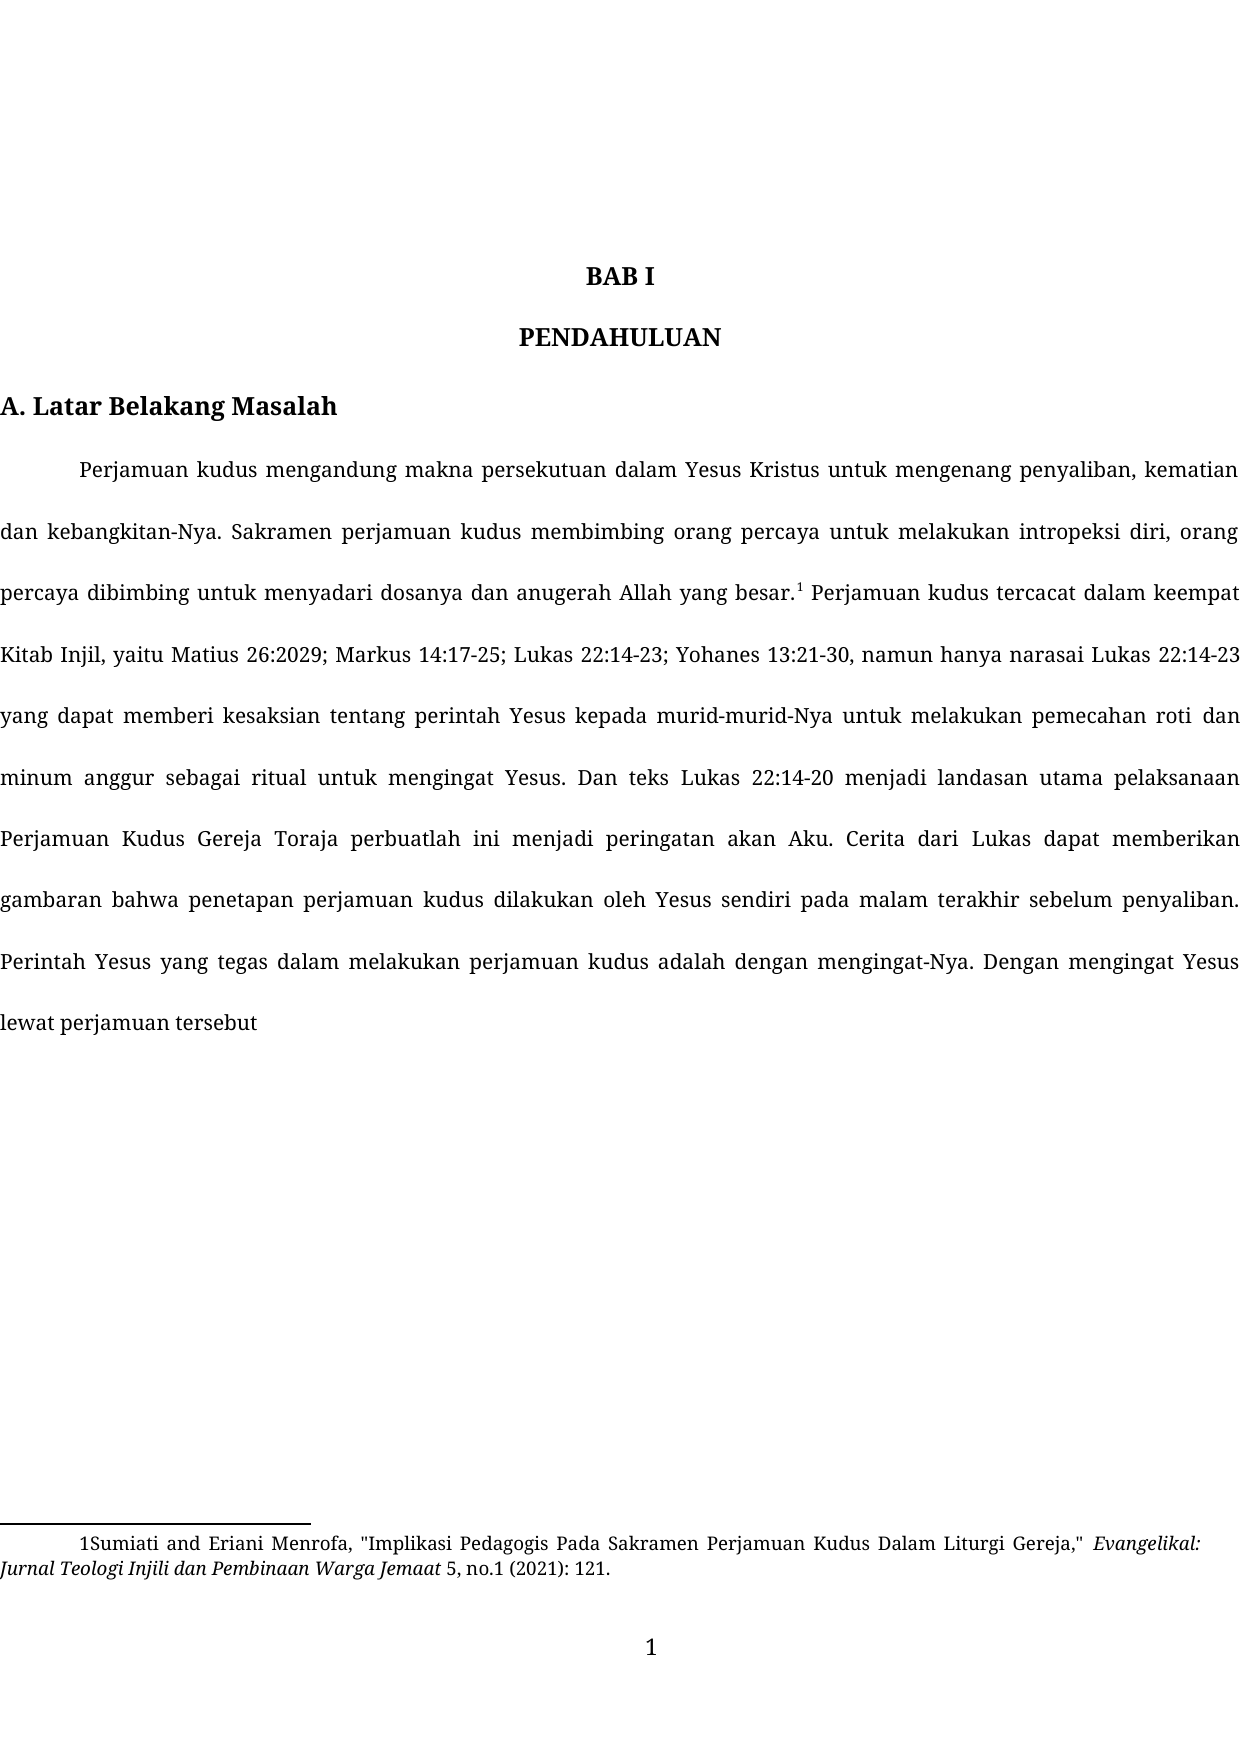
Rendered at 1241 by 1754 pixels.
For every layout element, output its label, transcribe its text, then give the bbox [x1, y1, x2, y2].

text A. Latar Belakang Masalah [0, 361, 1240, 428]
text PENDAHULUAN [0, 292, 1240, 361]
text Perjamuan kudus mengandung makna persekutuan dalam Yesus Kristus untuk mengenang penyaliban, kematian dan kebangkitan-Nya. Sakramen perjamuan kudus membimbing orang percaya untuk melakukan intropeksi diri, orang percaya dibimbing untuk menyadari dosanya dan anugerah Allah yang besar. Perjamuan kudus tercacat dalam keempat Kitab Injil, yaitu Matius 26:2029; Markus 14:17-25; Lukas 22:14-23; Yohanes 13:21-30, namun hanya narasai Lukas 22:14-23 yang dapat memberi kesaksian tentang perintah Yesus kepada murid-murid-Nya untuk melakukan pemecahan roti dan minum anggur sebagai ritual untuk mengingat Yesus. Dan teks Lukas 22:14-20 menjadi landasan utama pelaksanaan Perjamuan Kudus Gereja Toraja perbuatlah ini menjadi peringatan akan Aku. Cerita dari Lukas dapat memberikan gambaran bahwa penetapan perjamuan kudus dilakukan oleh Yesus sendiri pada malam terakhir sebelum penyaliban. Perintah Yesus yang tegas dalam melakukan perjamuan kudus adalah dengan mengingat-Nya. Dengan mengingat Yesus lewat perjamuan tersebut [0, 428, 1240, 1043]
text BAB I [0, 266, 1240, 291]
